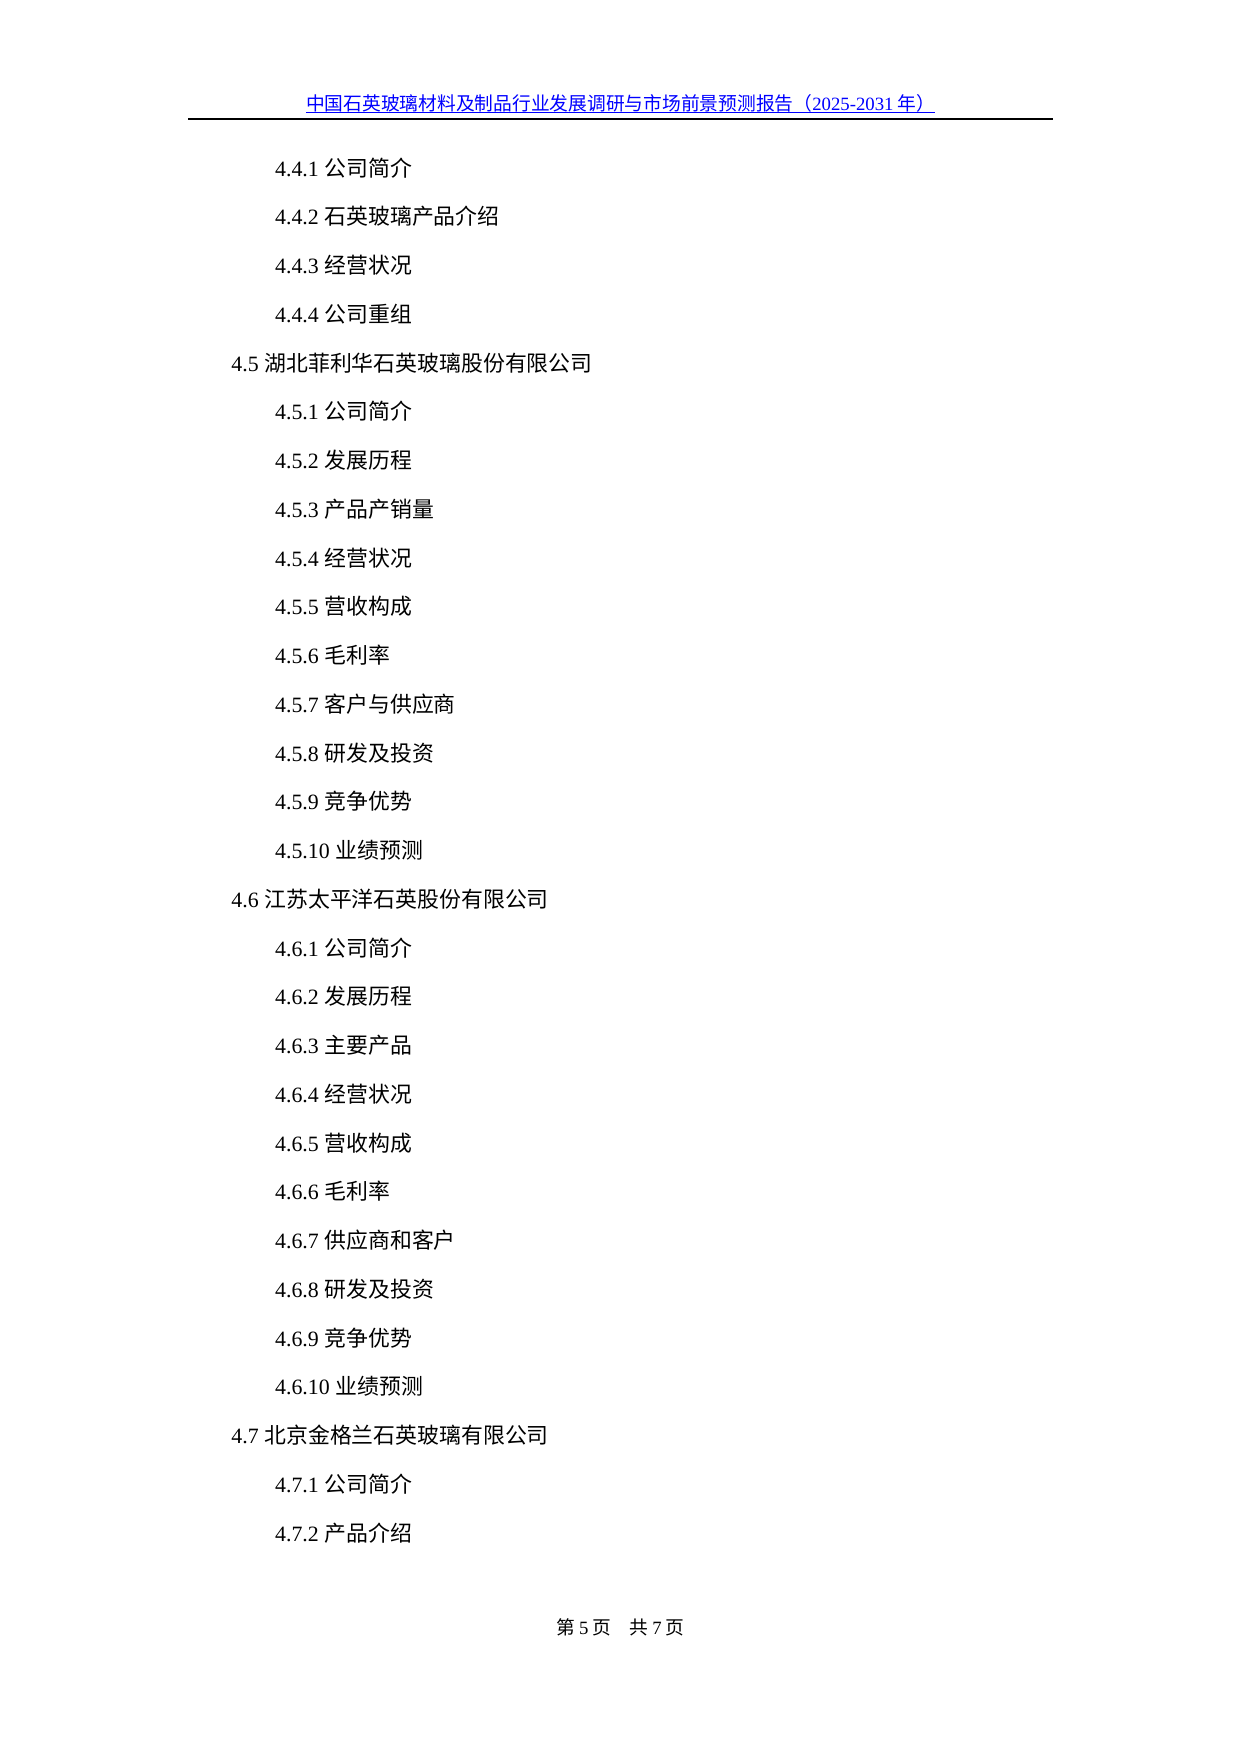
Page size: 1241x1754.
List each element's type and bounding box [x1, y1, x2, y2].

text [187, 150, 1053, 1548]
